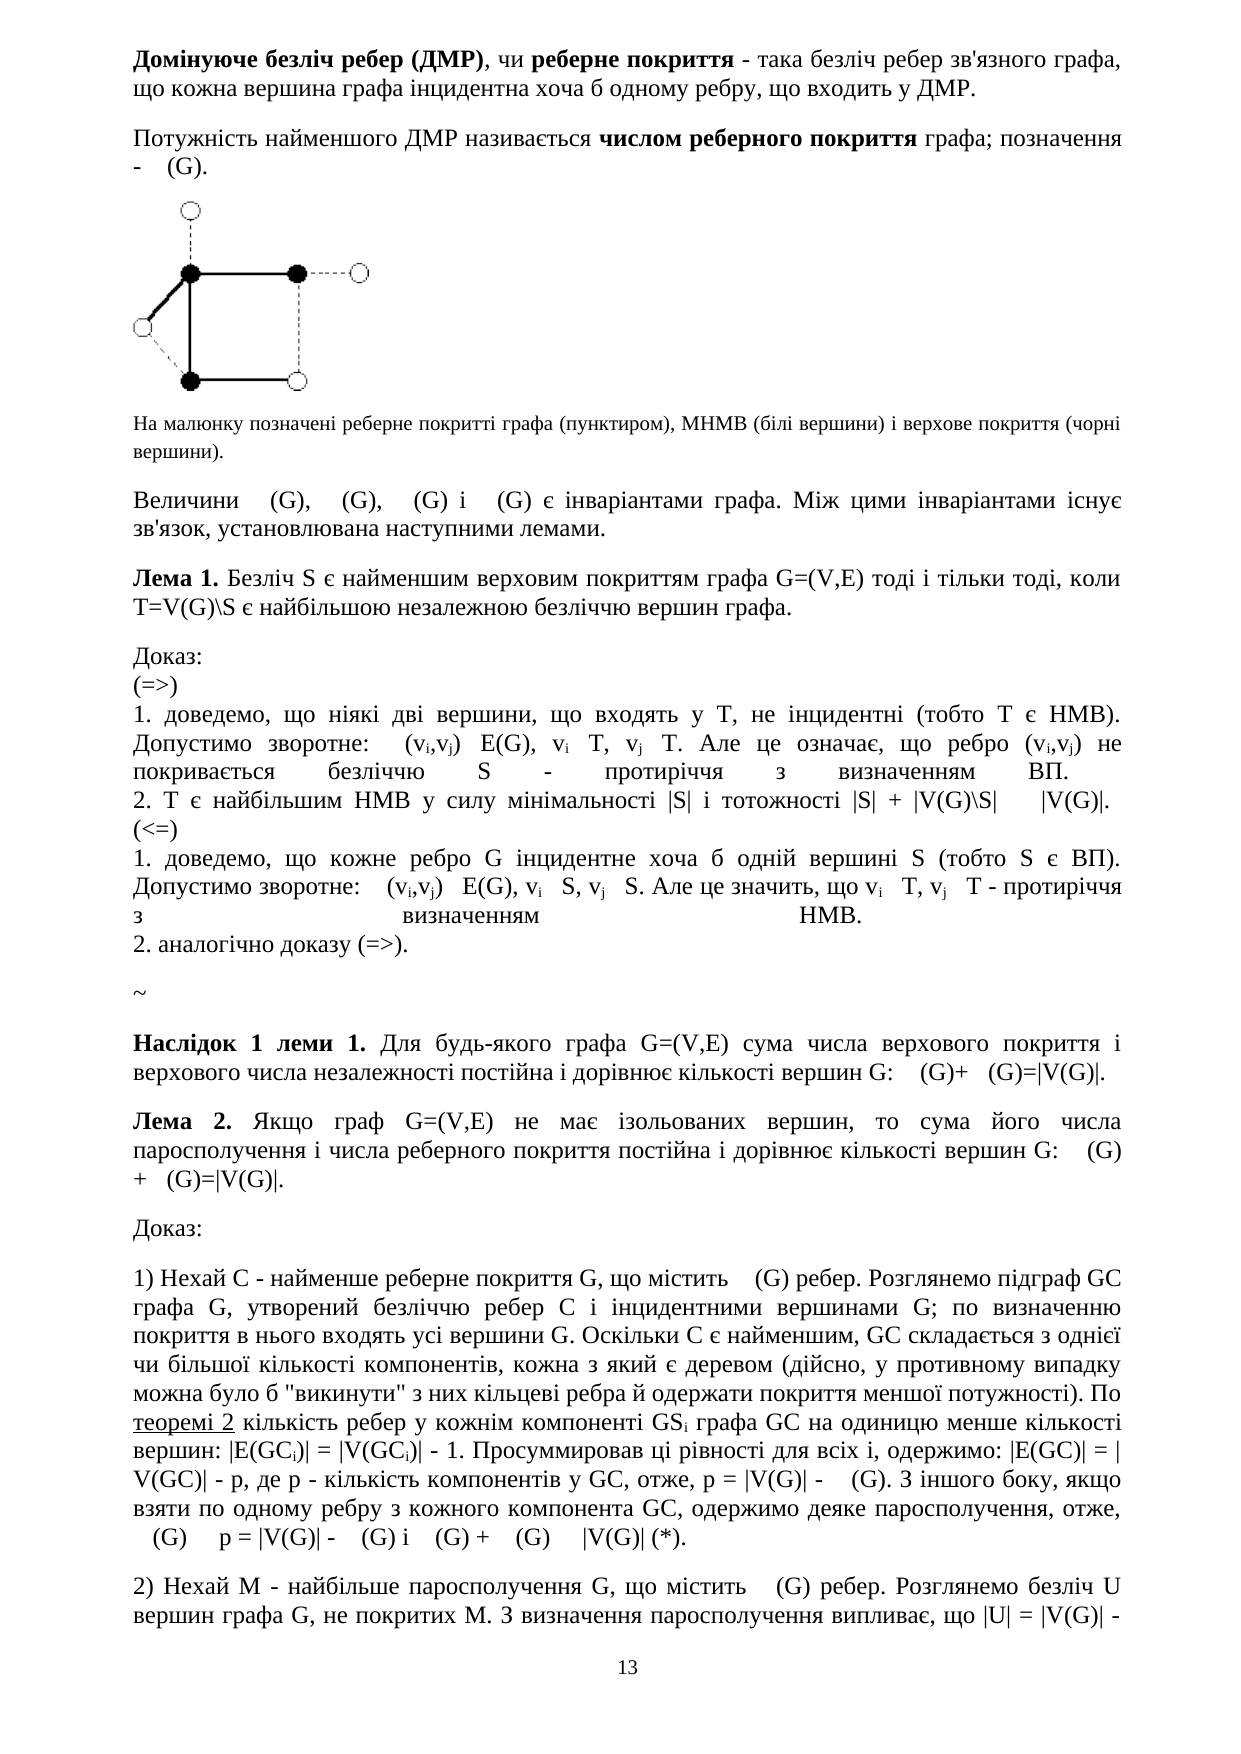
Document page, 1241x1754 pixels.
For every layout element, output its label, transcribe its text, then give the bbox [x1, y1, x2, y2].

text ~ [133, 978, 1122, 1007]
text Лема 2. Якщо граф G=(V,E) не має ізольованих вершин, то сума його числа паросполучення і числа реберного покриття постійна і дорівнює кількості вершин G: (G)+(G)=|V(G)|. [133, 1106, 1122, 1193]
picture [132, 200, 369, 391]
text Потужність найменшого ДМР називається числом реберного покриття графа; позначення - (G). [133, 123, 1122, 180]
text Доказ: (=>) 1. доведемо, що ніякі дві вершини, що входять у T, не інцидентні (тобто T є НМВ). Допустимо зворотне: (vi,vj)E(G), viT, vjT. Але це означає, що ребро (vi,vj) не покривається безліччю S - протиріччя з визначенням ВП. 2. T є найбільшим НМВ у силу мінімальності |S| і тотожності |S| + |V(G)\S|  |V(G)|. (<=) 1. доведемо, що кожне ребро G інцидентне хоча б одній вершині S (тобто S є ВП). Допустимо зворотне: (vi,vj)E(G), viS, vjS. Але це значить, що viT, vjT - протиріччя з визначенням НМВ. 2. аналогічно доказу (=>). [133, 641, 1122, 958]
text 1) Нехай C - найменше реберне покриття G, що містить (G) ребер. Розглянемо підграф GC графа G, утворений безліччю ребер C і інцидентними вершинами G; по визначенню покриття в нього входять усі вершини G. Оскільки C є найменшим, GC складається з однієї чи більшої кількості компонентів, кожна з який є деревом (дійсно, у противному випадку можна було б "викинути" з них кільцеві ребра й одержати покриття меншої потужності). По теоремі 2 кількість ребер у кожнім компоненті GSi графа GC на одиницю менше кількості вершин: |E(GCi)| = |V(GCi)| - 1. Просуммировав ці рівності для всіх i, одержимо: |E(GC)| = |V(GC)| - p, де p - кількість компонентів у GС, отже, p = |V(G)| - (G). З іншого боку, якщо взяти по одному ребру з кожного компонента GC, одержимо деяке паросполучення, отже, (G)  p = |V(G)| - (G) і (G) + (G)  |V(G)| (*). [133, 1263, 1122, 1551]
text Наслідок 1 леми 1. Для будь-якого графа G=(V,E) сума числа верхового покриття і верхового числа незалежності постійна і дорівнює кількості вершин G: (G)+(G)=|V(G)|. [133, 1028, 1122, 1086]
text Доказ: [133, 1213, 1122, 1242]
text Домінуюче безліч ребер (ДМР), чи реберне покриття - така безліч ребер зв'язного графа, що кожна вершина графа інцидентна хоча б одному ребру, що входить у ДМР. [133, 44, 1122, 102]
text Величини (G), (G), (G) і (G) є інваріантами графа. Між цими інваріантами існує зв'язок, установлювана наступними лемами. [133, 485, 1122, 542]
text Лема 1. Безліч S є найменшим верховим покриттям графа G=(V,E) тоді і тільки тоді, коли T=V(G)\S є найбільшою незалежною безліччю вершин графа. [133, 563, 1122, 621]
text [133, 1571, 1122, 1629]
text На малюнку позначені реберне покритті графа (пунктиром), МНМВ (білі вершини) і верхове покриття (чорні вершини). [133, 411, 1122, 464]
